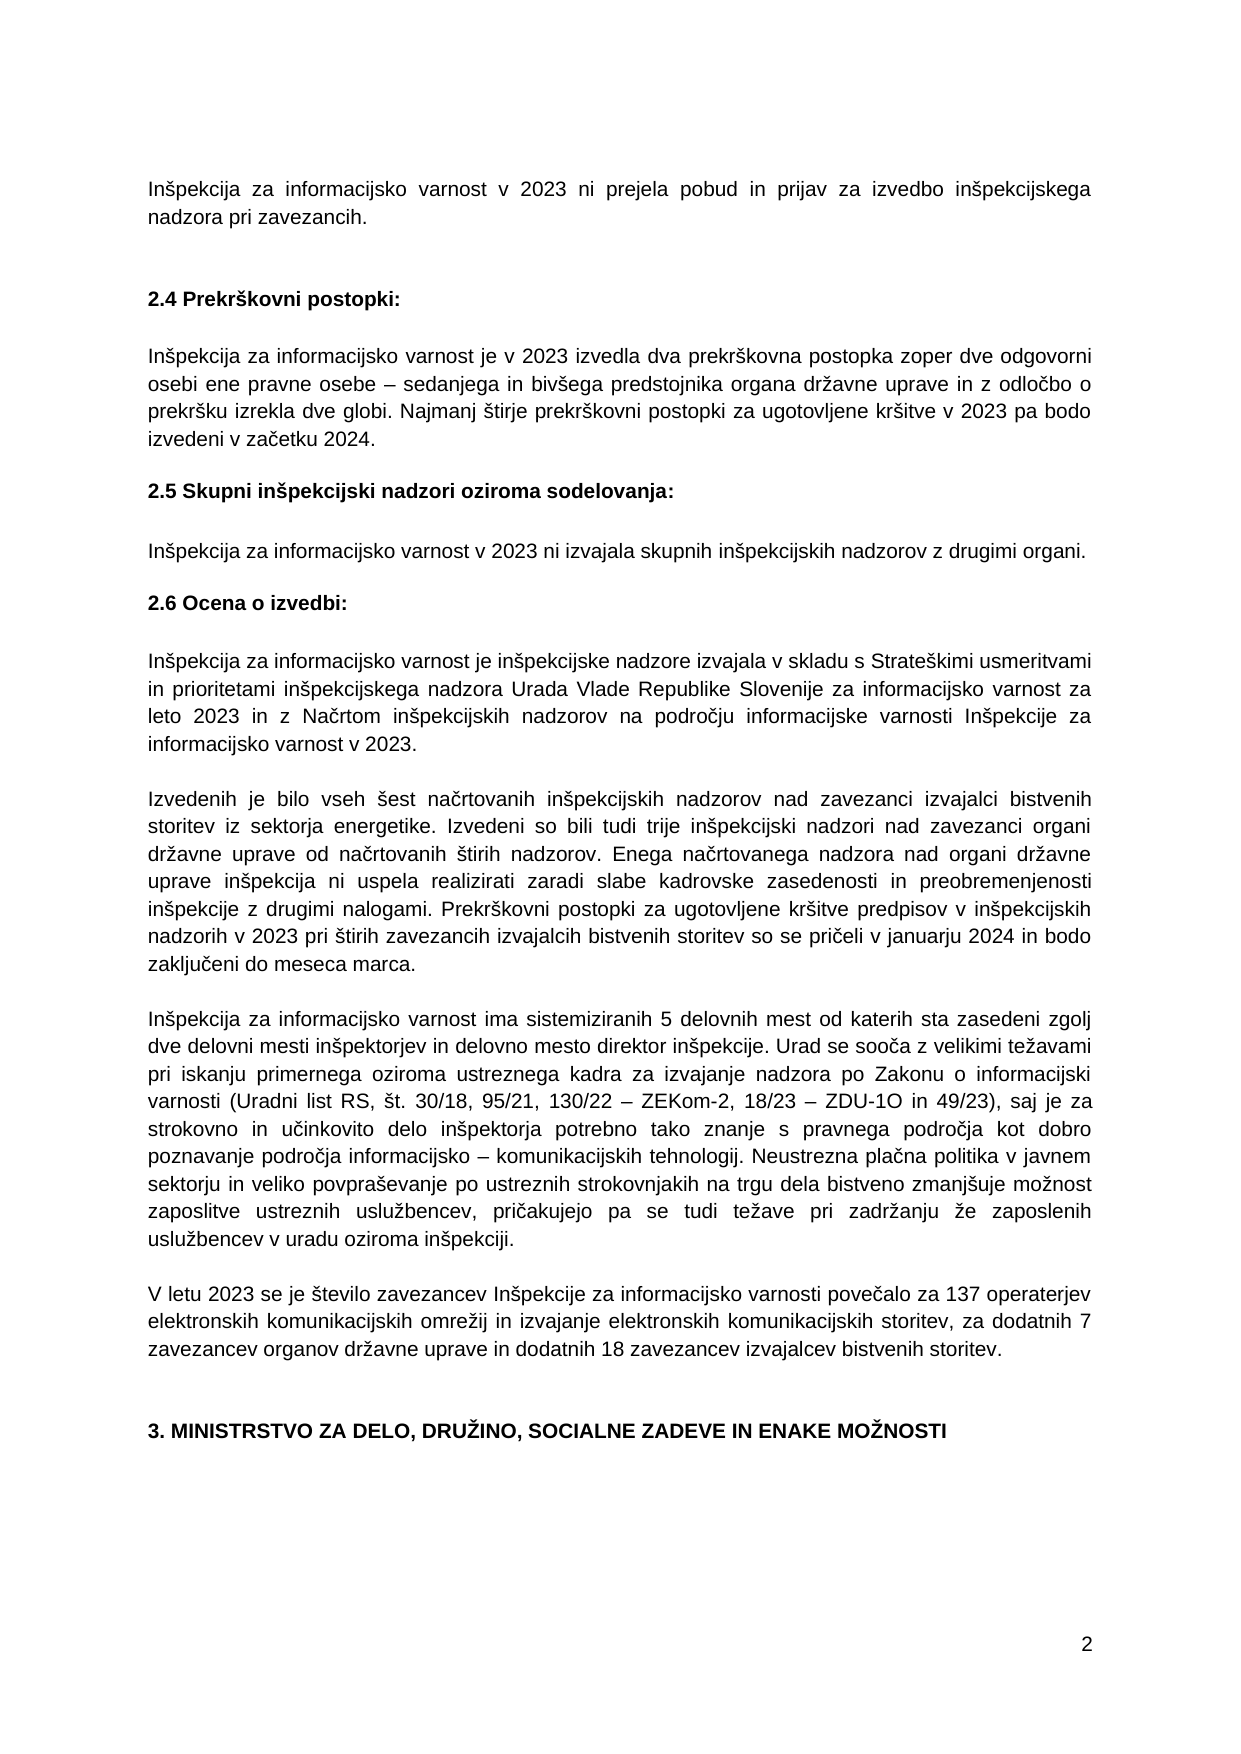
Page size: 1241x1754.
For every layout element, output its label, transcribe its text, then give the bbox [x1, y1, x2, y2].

text Inšpekcija za informacijsko varnost v 2023 ni prejela pobud in prijav za izvedbo inšpekcijskega nadzora pri zavezancih. [148, 177, 1093, 229]
subtitle 2.6 Ocena o izvedbi: [148, 591, 1093, 615]
text Inšpekcija za informacijsko varnost v 2023 ni izvajala skupnih inšpekcijskih nadzorov z drugimi organi. [148, 539, 1093, 563]
text Inšpekcija za informacijsko varnost je inšpekcijske nadzore izvajala v skladu s Strateškimi usmeritvami in prioritetami inšpekcijskega nadzora Urada Vlade Republike Slovenije za informacijsko varnost za leto 2023 in z Načrtom inšpekcijskih nadzorov na področju informacijske varnosti Inšpekcije za informacijsko varnost v 2023. [148, 649, 1093, 755]
text Inšpekcija za informacijsko varnost je v 2023 izvedla dva prekrškovna postopka zoper dve odgovorni osebi ene pravne osebe – sedanjega in bivšega predstojnika organa državne uprave in z odločbo o prekršku izrekla dve globi. Najmanj štirje prekrškovni postopki za ugotovljene kršitve v 2023 pa bodo izvedeni v začetku 2024. [148, 344, 1093, 451]
subtitle 3. MINISTRSTVO ZA DELO, DRUŽINO, SOCIALNE ZADEVE IN ENAKE MOŽNOSTI [148, 1419, 1093, 1443]
text Inšpekcija za informacijsko varnost ima sistemiziranih 5 delovnih mest od katerih sta zasedeni zgolj dve delovni mesti inšpektorjev in delovno mesto direktor inšpekcije. Urad se sooča z velikimi težavami pri iskanju primernega oziroma ustreznega kadra za izvajanje nadzora po Zakonu o informacijski varnosti (Uradni list RS, št. 30/18, 95/21, 130/22 – ZEKom-2, 18/23 – ZDU-1O in 49/23), saj je za strokovno in učinkovito delo inšpektorja potrebno tako znanje s pravnega področja kot dobro poznavanje področja informacijsko – komunikacijskih tehnologij. Neustrezna plačna politika v javnem sektorju in veliko povpraševanje po ustreznih strokovnjakih na trgu dela bistveno zmanjšuje možnost zaposlitve ustreznih uslužbencev, pričakujejo pa se tudi težave pri zadržanju že zaposlenih uslužbencev v uradu oziroma inšpekciji. [148, 1006, 1093, 1250]
text V letu 2023 se je število zavezancev Inšpekcije za informacijsko varnosti povečalo za 137 operaterjev elektronskih komunikacijskih omrežij in izvajanje elektronskih komunikacijskih storitev, za dodatnih 7 zavezancev organov državne uprave in dodatnih 18 zavezancev izvajalcev bistvenih storitev. [148, 1281, 1093, 1360]
text Izvedenih je bilo vseh šest načrtovanih inšpekcijskih nadzorov nad zavezanci izvajalci bistvenih storitev iz sektorja energetike. Izvedeni so bili tudi trije inšpekcijski nadzori nad zavezanci organi državne uprave od načrtovanih štirih nadzorov. Enega načrtovanega nadzora nad organi državne uprave inšpekcija ni uspela realizirati zaradi slabe kadrovske zasedenosti in preobremenjenosti inšpekcije z drugimi nalogami. Prekrškovni postopki za ugotovljene kršitve predpisov v inšpekcijskih nadzorih v 2023 pri štirih zavezancih izvajalcih bistvenih storitev so se pričeli v januarju 2024 in bodo zaključeni do meseca marca. [148, 786, 1093, 975]
subtitle 2.5 Skupni inšpekcijski nadzori oziroma sodelovanja: [148, 479, 1093, 503]
subtitle 2.4 Prekrškovni postopki: [148, 287, 1093, 311]
